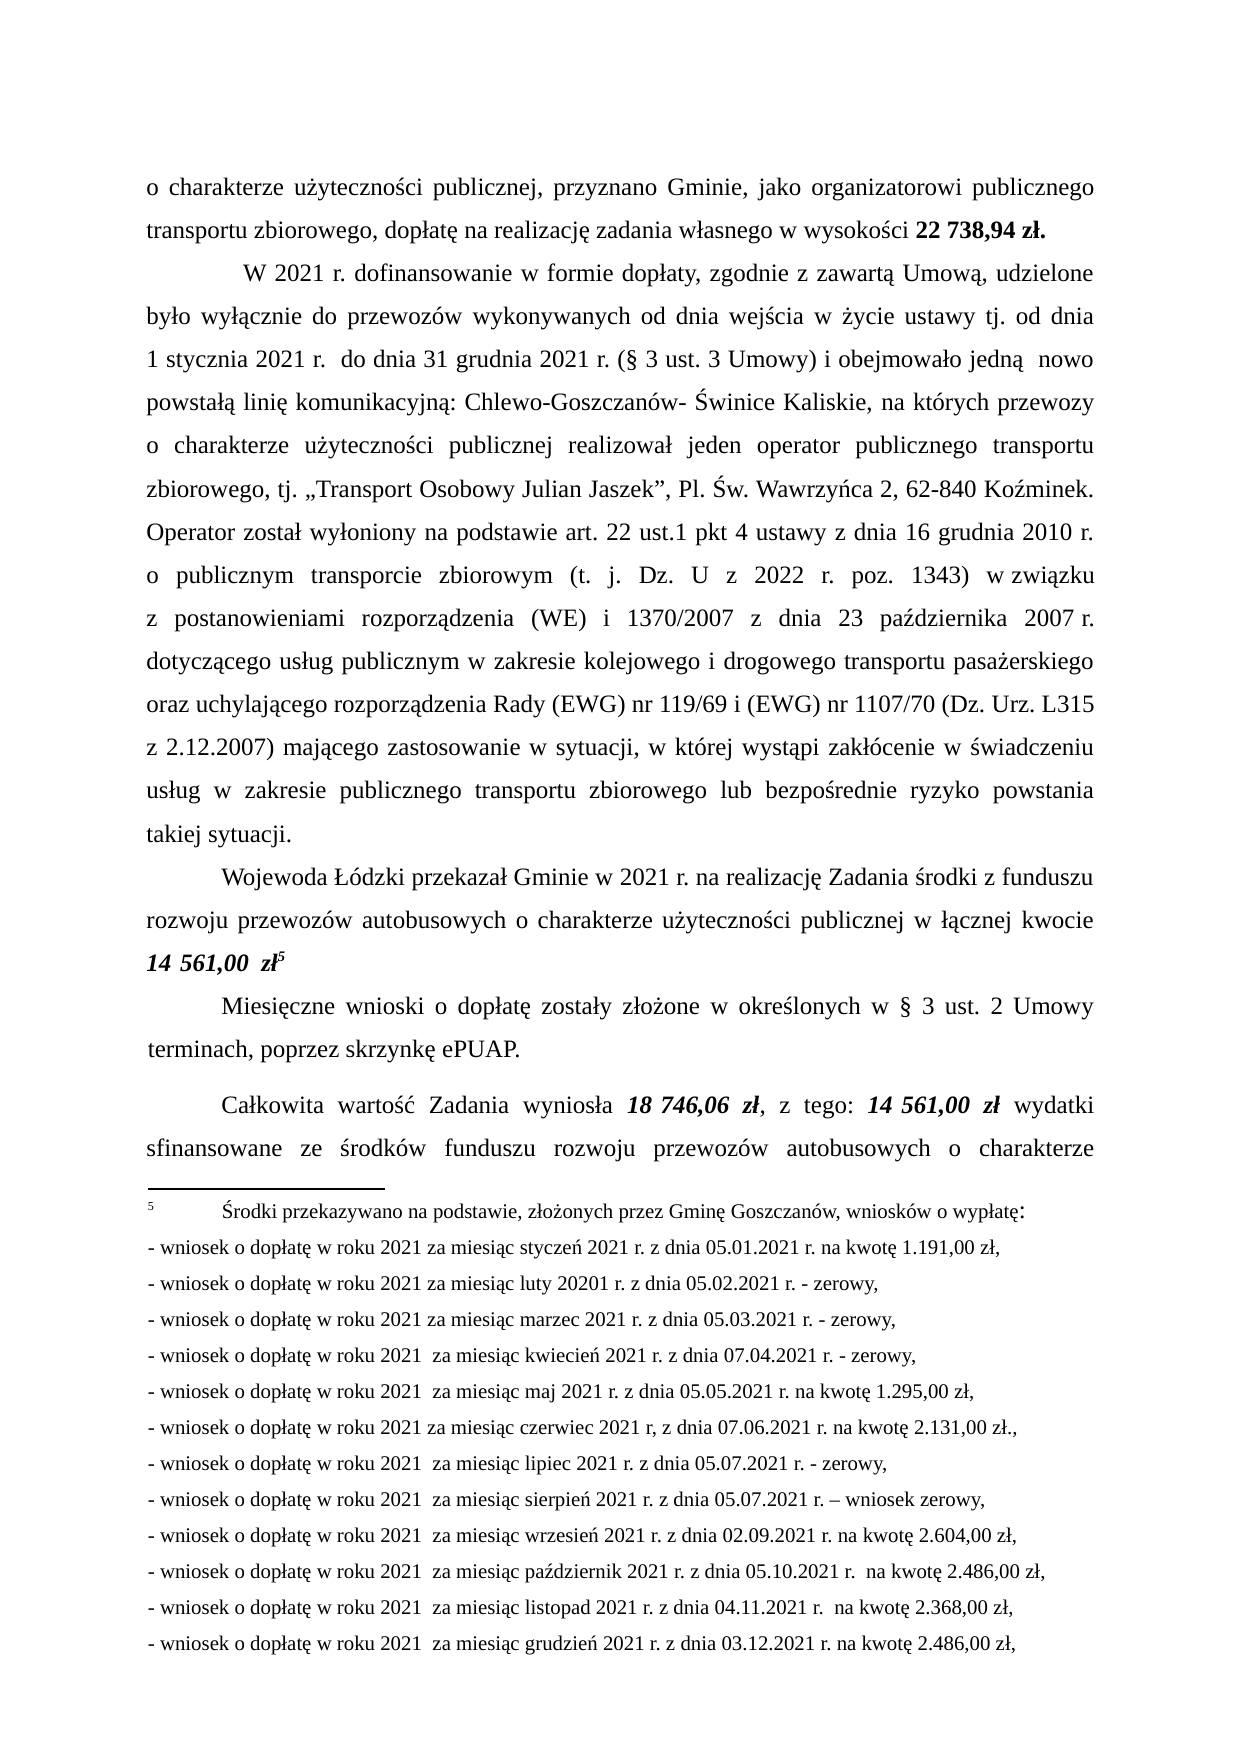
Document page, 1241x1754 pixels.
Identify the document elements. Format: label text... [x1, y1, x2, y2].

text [146, 172, 1094, 244]
text W 2021 r. dofinansowanie w formie dopłaty, zgodnie z zawartą Umową, udzielone było wyłącznie do przewozów wykonywanych od dnia wejścia w życie ustawy tj. od dnia 1 stycznia 2021 r. do dnia 31 grudnia 2021 r. (§ 3 ust. 3 Umowy) i obejmowało jedną nowo powstałą linię komunikacyjną: Chlewo-Goszczanów- Świnice Kaliskie, na których przewozy o charakterze użyteczności publicznej realizował jeden operator publicznego transportu zbiorowego, tj. „Transport Osobowy Julian Jaszek”, Pl. Św. Wawrzyńca 2, 62-840 Koźminek. Operator został wyłoniony na podstawie art. 22 ust.1 pkt 4 ustawy z dnia 16 grudnia 2010 r. o publicznym transporcie zbiorowym (t. j. Dz. U z 2022 r. poz. 1343) w związku z postanowieniami rozporządzenia (WE) i 1370/2007 z dnia 23 października 2007 r. dotyczącego usług publicznym w zakresie kolejowego i drogowego transportu pasażerskiego oraz uchylającego rozporządzenia Rady (EWG) nr 119/69 i (EWG) nr 1107/70 (Dz. Urz. L315 z 2.12.2007) mającego zastosowanie w sytuacji, w której wystąpi zakłócenie w świadczeniu usług w zakresie publicznego transportu zbiorowego lub bezpośrednie ryzyko powstania takiej sytuacji. [146, 258, 1094, 847]
text Miesięczne wnioski o dopłatę zostały złożone w określonych w § 3 ust. 2 Umowy terminach, poprzez skrzynkę ePUAP. [148, 991, 1094, 1063]
text Całkowita wartość Zadania wyniosła 18 746,06 zł, z tego: 14 561,00 zł wydatki sfinansowane ze środków funduszu rozwoju przewozów autobusowych o charakterze użyteczności publicznej oraz 4 185,06 zł wkład własny Gminy (co stanowiło 89,49 % poniesionych wydatków) - spełniony został wymóg o którym mowa w art. 23 ust 2 pkt. 1 ustawy z dnia 16 maja 2019 r. o Funduszu rozwoju przewozów autobusowych o charakterze użyteczności publicznej (t. j. Dz. U. z 2021 r. poz. 717 ze zm.), tj. min. 10% wkładu własnego organizatora. [146, 1090, 1094, 1162]
text Wojewoda Łódzki przekazał Gminie w 2021 r. na realizację Zadania środki z funduszu rozwoju przewozów autobusowych o charakterze użyteczności publicznej w łącznej kwocie 14 561,00 zł [146, 862, 1094, 977]
